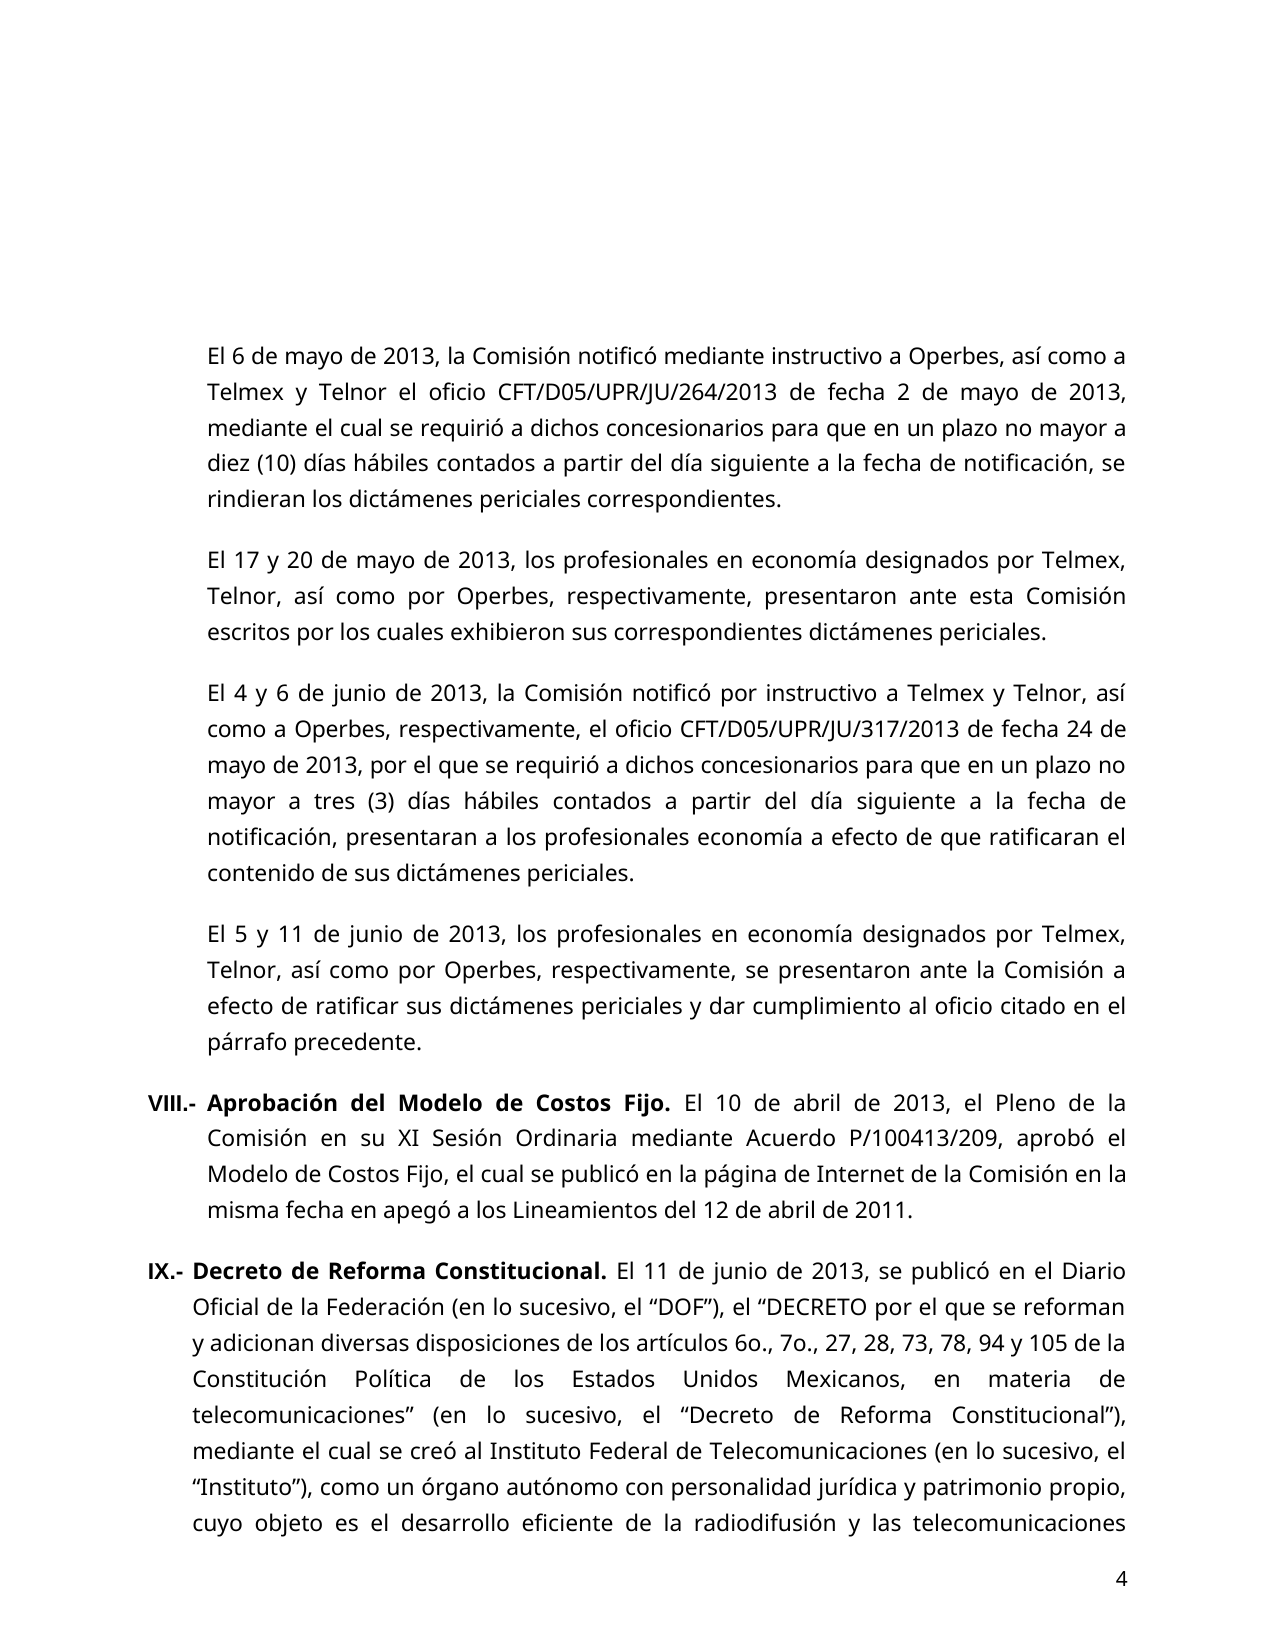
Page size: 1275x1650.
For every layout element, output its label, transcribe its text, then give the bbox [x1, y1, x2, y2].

text El 5 y 11 de junio de 2013, los profesionales en economía designados por Telmex, Telnor, así como por Operbes, respectivamente, se presentaron ante la Comisión a efecto de ratificar sus dictámenes periciales y dar cumplimiento al oficio citado en el párrafo precedente. [207, 918, 1127, 1057]
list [148, 1255, 1127, 1538]
text El 6 de mayo de 2013, la Comisión notificó mediante instructivo a Operbes, así como a Telmex y Telnor el oficio CFT/D05/UPR/JU/264/2013 de fecha 2 de mayo de 2013, mediante el cual se requirió a dichos concesionarios para que en un plazo no mayor a diez (10) días hábiles contados a partir del día siguiente a la fecha de notificación, se rindieran los dictámenes periciales correspondientes. [207, 339, 1127, 514]
list Aprobación del Modelo de Costos Fijo. El 10 de abril de 2013, el Pleno de la Comisión en su XI Sesión Ordinaria mediante Acuerdo P/100413/209, aprobó el Modelo de Costos Fijo, el cual se publicó en la página de Internet de la Comisión en la misma fecha en apegó a los Lineamientos del 12 de abril de 2011. [148, 1086, 1127, 1226]
text El 17 y 20 de mayo de 2013, los profesionales en economía designados por Telmex, Telnor, así como por Operbes, respectivamente, presentaron ante esta Comisión escritos por los cuales exhibieron sus correspondientes dictámenes periciales. [207, 544, 1127, 647]
text El 4 y 6 de junio de 2013, la Comisión notificó por instructivo a Telmex y Telnor, así como a Operbes, respectivamente, el oficio CFT/D05/UPR/JU/317/2013 de fecha 24 de mayo de 2013, por el que se requirió a dichos concesionarios para que en un plazo no mayor a tres (3) días hábiles contados a partir del día siguiente a la fecha de notificación, presentaran a los profesionales economía a efecto de que ratificaran el contenido de sus dictámenes periciales. [207, 677, 1127, 888]
